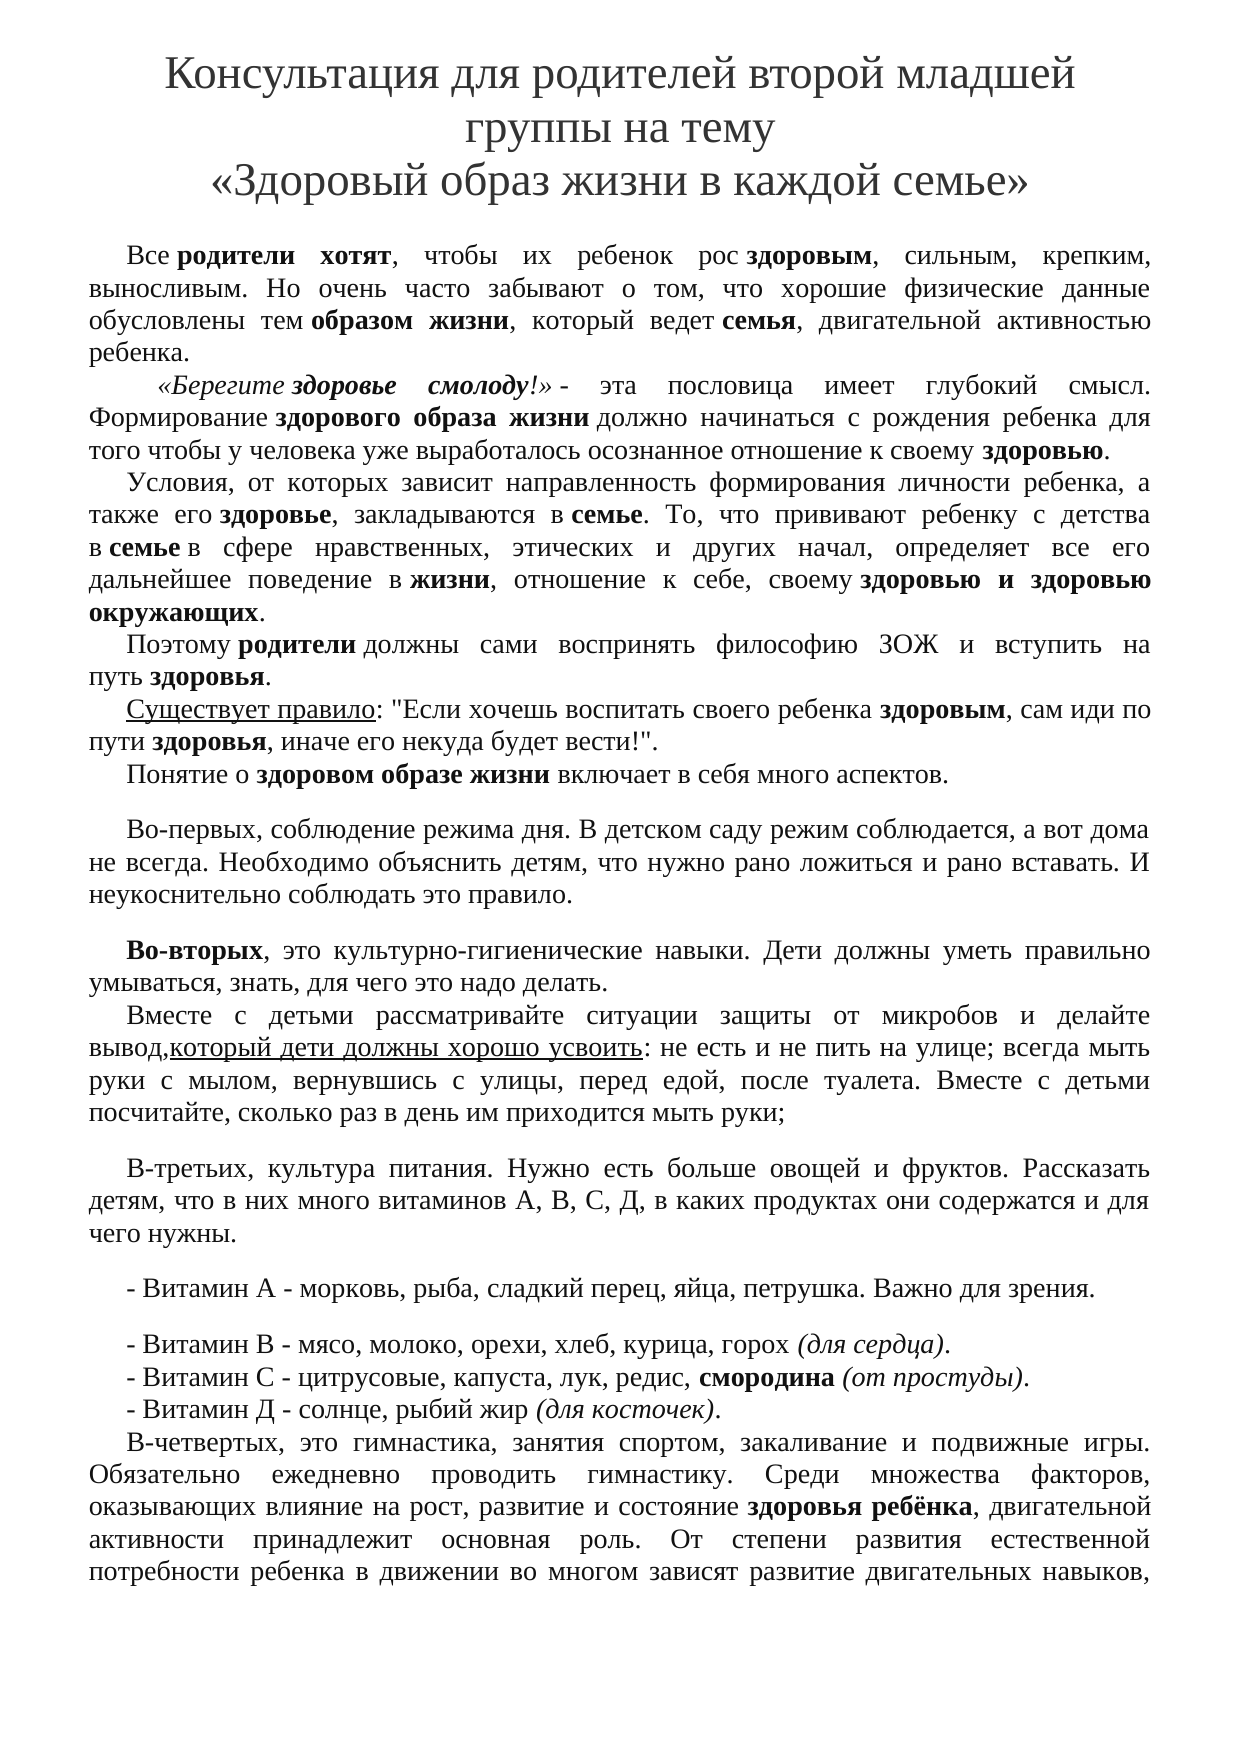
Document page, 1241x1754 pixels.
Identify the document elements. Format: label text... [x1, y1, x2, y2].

text Условия, от которых зависит направленность формирования личности ребенка, а также его здоровье, закладываются в семье. То, что прививают ребенку с детства в семье в сфере нравственных, этических и других начал, определяет все его дальнейшее поведение в жизни, отношение к себе, своему здоровью и здоровью окружающих. [88, 465, 1152, 627]
text Все родители хотят, чтобы их ребенок рос здоровым, сильным, крепким, выносливым. Но очень часто забывают о том, что хорошие физические данные обусловлены тем образом жизни, который ведет семья, двигательной активностью ребенка. [88, 238, 1152, 368]
text - Витамин С - цитрусовые, капуста, лук, редис, смородина (от простуды). [88, 1360, 1152, 1392]
text Понятие о здоровом образе жизни включает в себя много аспектов. [88, 757, 1152, 789]
text - Витамин Д - солнце, рыбий жир (для косточек). [88, 1392, 1152, 1424]
text Поэтому родители должны сами воспринять философию ЗОЖ и вступить на путь здоровья. [88, 627, 1152, 692]
text Существует правило: "Если хочешь воспитать своего ребенка здоровым, сам иди по пути здоровья, иначе его некуда будет вести!". [88, 692, 1152, 757]
text В-третьих, культура питания. Нужно есть больше овощей и фруктов. Рассказать детям, что в них много витаминов А, В, С, Д, в каких продуктах они содержатся и для чего нужны. [88, 1151, 1152, 1248]
text «Здоровый образ жизни в каждой семье» [88, 152, 1152, 206]
text «Берегите здоровье смолоду!» - эта пословица имеет глубокий смысл. Формирование здорового образа жизни должно начинаться с рождения ребенка для того чтобы у человека уже выработалось осознанное отношение к своему здоровью. [88, 368, 1152, 465]
text Консультация для родителей второй младшей группы на тему [88, 44, 1152, 152]
text Во-вторых, это культурно-гигиенические навыки. Дети должны уметь правильно умываться, знать, для чего это надо делать. [88, 933, 1152, 998]
text - Витамин В - мясо, молоко, орехи, хлеб, курица, горох (для сердца). [88, 1327, 1152, 1360]
text Во-первых, соблюдение режима дня. В детском саду режим соблюдается, а вот дома не всегда. Необходимо объяснить детям, что нужно рано ложиться и рано вставать. И неукоснительно соблюдать это правило. [88, 812, 1152, 910]
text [88, 1424, 1152, 1587]
text Вместе с детьми рассматривайте ситуации защиты от микробов и делайте вывод,который дети должны хорошо усвоить: не есть и не пить на улице; всегда мыть руки с мылом, вернувшись с улицы, перед едой, после туалета. Вместе с детьми посчитайте, сколько раз в день им приходится мыть руки; [88, 998, 1152, 1127]
text - Витамин А - морковь, рыба, сладкий перец, яйца, петрушка. Важно для зрения. [88, 1272, 1152, 1304]
